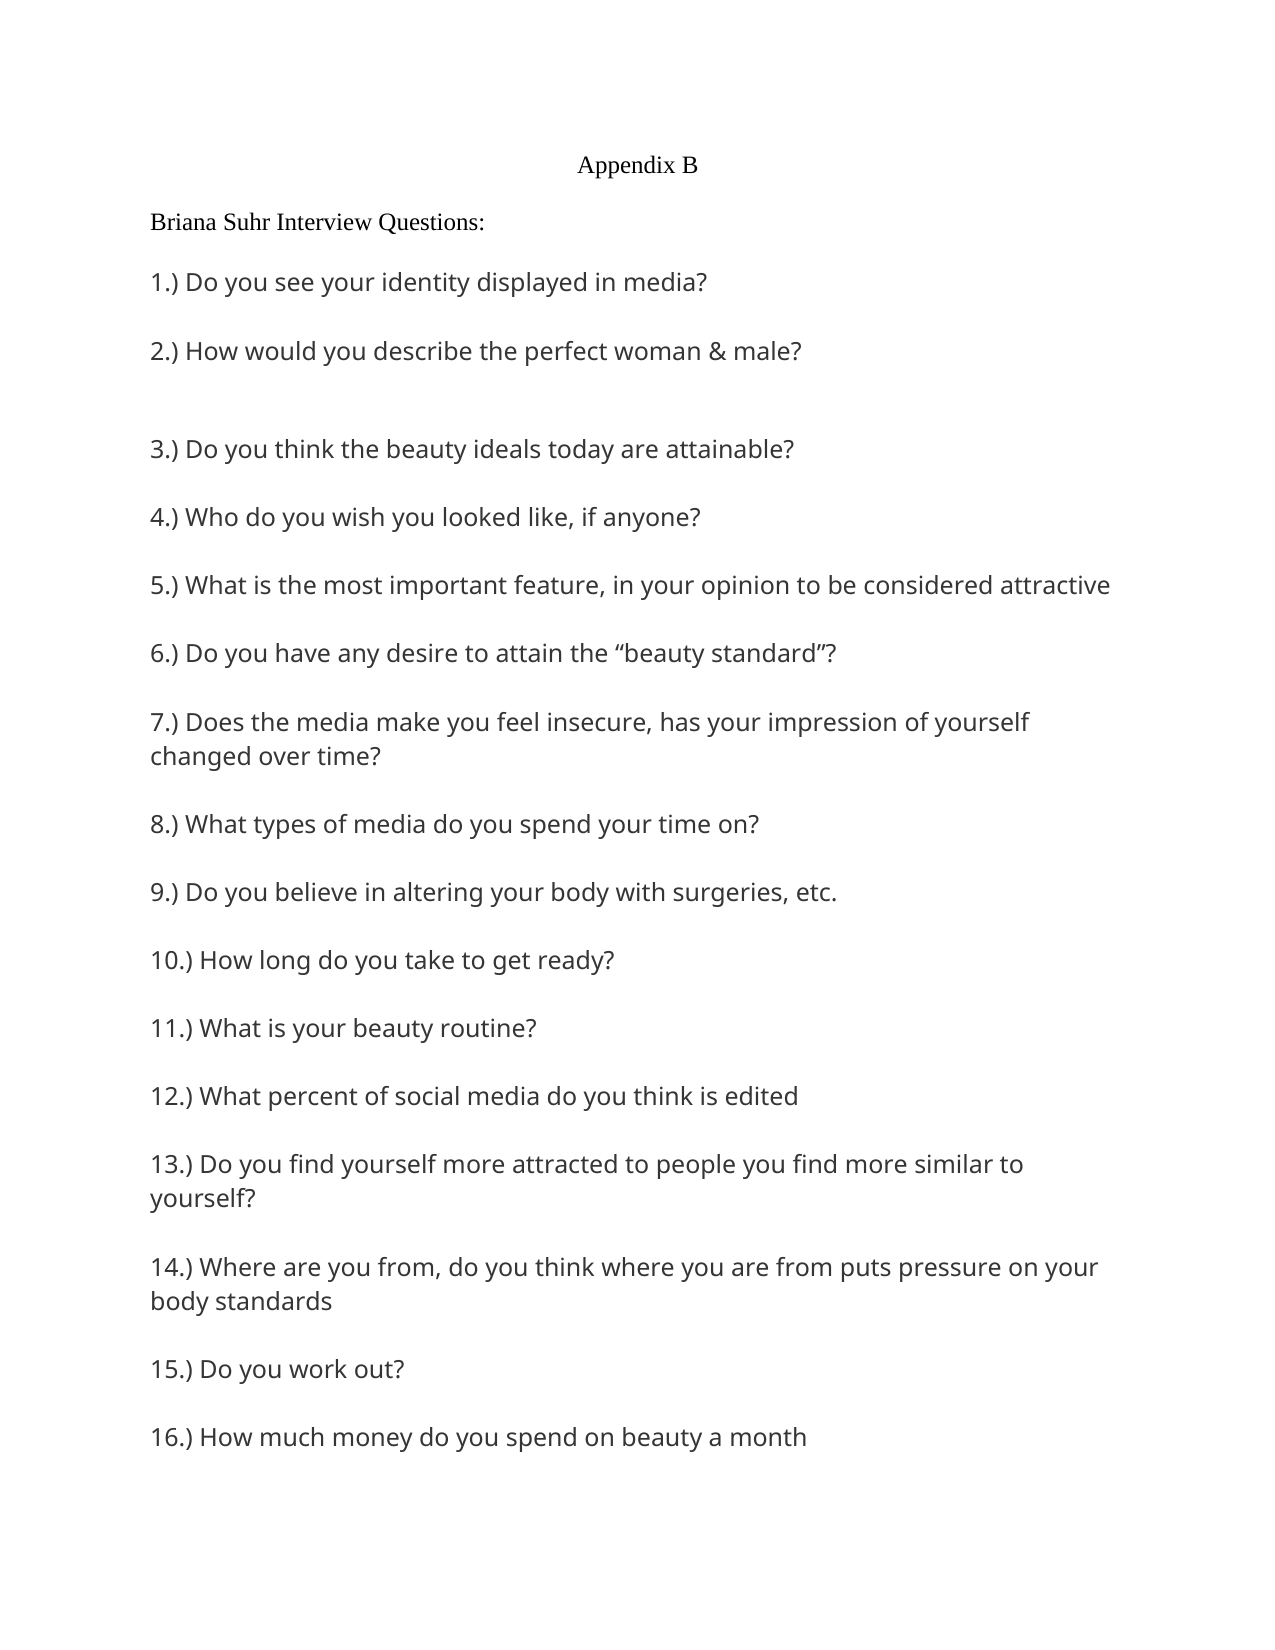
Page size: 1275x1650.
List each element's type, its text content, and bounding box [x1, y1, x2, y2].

text 14.) Where are you from, do you think where you are from puts pressure on your body standards [150, 1249, 1125, 1317]
text 6.) Do you have any desire to attain the “beauty standard”? [150, 636, 1125, 670]
text 11.) What is your beauty routine? [150, 1011, 1125, 1045]
text Briana Suhr Interview Questions: [150, 207, 1125, 236]
text 16.) How much money do you spend on beauty a month [150, 1419, 1125, 1454]
text 15.) Do you work out? [150, 1351, 1125, 1386]
text 13.) Do you find yourself more attracted to people you find more similar to yourself? [150, 1147, 1125, 1215]
text Appendix B [150, 150, 1125, 179]
text 4.) Who do you wish you looked like, if anyone? [150, 500, 1125, 534]
text 7.) Does the media make you feel insecure, has your impression of yourself changed over time? [150, 704, 1125, 772]
text 1.) Do you see your identity displayed in media? [150, 265, 1125, 299]
text 10.) How long do you take to get ready? [150, 943, 1125, 977]
text 2.) How would you describe the perfect woman & male? [150, 333, 1125, 367]
text 12.) What percent of social media do you think is edited [150, 1079, 1125, 1113]
text 3.) Do you think the beauty ideals today are attainable? [150, 432, 1125, 466]
text 5.) What is the most important feature, in your opinion to be considered attractive [150, 568, 1125, 602]
text 8.) What types of media do you spend your time on? [150, 806, 1125, 841]
text 9.) Do you believe in altering your body with surgeries, etc. [150, 874, 1125, 909]
